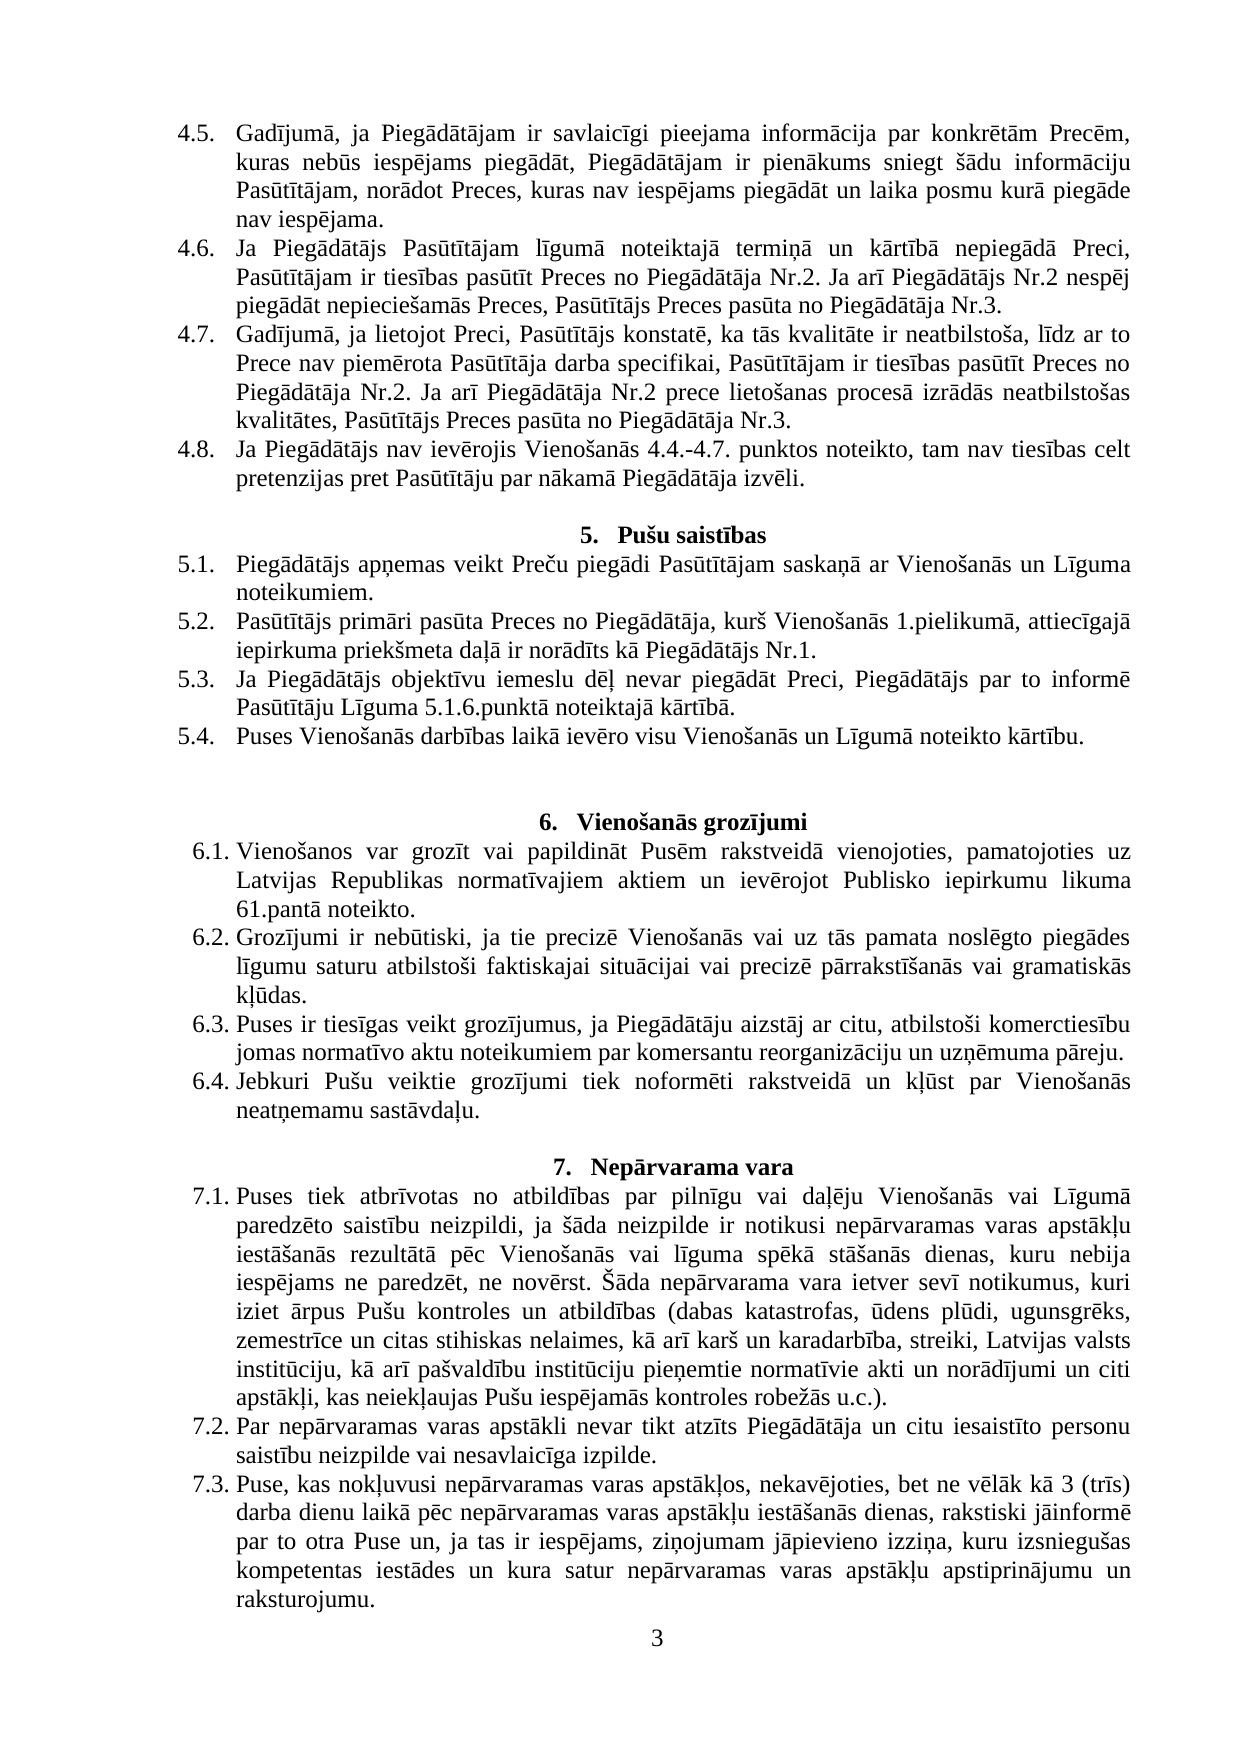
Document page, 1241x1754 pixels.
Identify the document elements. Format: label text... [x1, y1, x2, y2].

list Piegādātājs apņemas veikt Preču piegādi Pasūtītājam saskaņā ar Vienošanās un Līguma noteikumiem. [177, 549, 1132, 606]
list Puses tiek atbrīvotas no atbildības par pilnīgu vai daļēju Vienošanās vai Līgumā paredzēto saistību neizpildi, ja šāda neizpilde ir notikusi nepārvaramas varas apstākļu iestāšanās rezultātā pēc Vienošanās vai līguma spēkā stāšanās dienas, kuru nebija iespējams ne paredzēt, ne novērst. Šāda nepārvarama vara ietver sevī notikumus, kuri iziet ārpus Pušu kontroles un atbildības (dabas katastrofas, ūdens plūdi, ugunsgrēks, zemestrīce un citas stihiskas nelaimes, kā arī karš un karadarbība, streiki, Latvijas valsts institūciju, kā arī pašvaldību institūciju pieņemtie normatīvie akti un norādījumi un citi apstākļi, kas neiekļaujas Pušu iespējamās kontroles robežās u.c.). [192, 1181, 1132, 1411]
list Puses ir tiesīgas veikt grozījumus, ja Piegādātāju aizstāj ar citu, atbilstoši komerctiesību jomas normatīvo aktu noteikumiem par komersantu reorganizāciju un uzņēmuma pāreju. [192, 1009, 1132, 1066]
list Vienošanās grozījumi [215, 807, 1132, 836]
list Ja Piegādātājs objektīvu iemeslu dēļ nevar piegādāt Preci, Piegādātājs par to informē Pasūtītāju Līguma 5.1.6.punktā noteiktajā kārtībā. [177, 664, 1132, 721]
list Pasūtītājs primāri pasūta Preces no Piegādātāja, kurš Vienošanās 1.pielikumā, attiecīgajā iepirkuma priekšmeta daļā ir norādīts kā Piegādātājs Nr.1. [177, 606, 1132, 664]
list Par nepārvaramas varas apstākli nevar tikt atzīts Piegādātāja un citu iesaistīto personu saistību neizpilde vai nesavlaicīga izpilde. [192, 1411, 1132, 1469]
list Gadījumā, ja lietojot Preci, Pasūtītājs konstatē, ka tās kvalitāte ir neatbilstoša, līdz ar to Prece nav piemērota Pasūtītāja darba specifikai, Pasūtītājam ir tiesības pasūtīt Preces no Piegādātāja Nr.2. Ja arī Piegādātāja Nr.2 prece lietošanas procesā izrādās neatbilstošas kvalitātes, Pasūtītājs Preces pasūta no Piegādātāja Nr.3. [177, 319, 1132, 434]
list Puse, kas nokļuvusi nepārvaramas varas apstākļos, nekavējoties, bet ne vēlāk kā 3 (trīs) darba dienu laikā pēc nepārvaramas varas apstākļu iestāšanās dienas, rakstiski jāinformē par to otra Puse un, ja tas ir iespējams, ziņojumam jāpievieno izziņa, kuru izsniegušas kompetentas iestādes un kura satur nepārvaramas varas apstākļu apstiprinājumu un raksturojumu. [192, 1469, 1132, 1612]
list Gadījumā, ja Piegādātājam ir savlaicīgi pieejama informācija par konkrētām Precēm, kuras nebūs iespējams piegādāt, Piegādātājam ir pienākums sniegt šādu informāciju Pasūtītājam, norādot Preces, kuras nav iespējams piegādāt un laika posmu kurā piegāde nav iespējama. [177, 118, 1132, 233]
list Jebkuri Pušu veiktie grozījumi tiek noformēti rakstveidā un kļūst par Vienošanās neatņemamu sastāvdaļu. [192, 1066, 1132, 1124]
list Nepārvarama vara [215, 1152, 1132, 1181]
list Pušu saistības [215, 520, 1132, 549]
list Ja Piegādātājs nav ievērojis Vienošanās 4.4.-4.7. punktos noteikto, tam nav tiesības celt pretenzijas pret Pasūtītāju par nākamā Piegādātāja izvēli. [177, 434, 1132, 492]
list Puses Vienošanās darbības laikā ievēro visu Vienošanās un Līgumā noteikto kārtību. [177, 721, 1132, 750]
list Ja Piegādātājs Pasūtītājam līgumā noteiktajā termiņā un kārtībā nepiegādā Preci, Pasūtītājam ir tiesības pasūtīt Preces no Piegādātāja Nr.2. Ja arī Piegādātājs Nr.2 nespēj piegādāt nepieciešamās Preces, Pasūtītājs Preces pasūta no Piegādātāja Nr.3. [177, 233, 1132, 319]
list Grozījumi ir nebūtiski, ja tie precizē Vienošanās vai uz tās pamata noslēgto piegādes līgumu saturu atbilstoši faktiskajai situācijai vai precizē pārrakstīšanās vai gramatiskās kļūdas. [192, 922, 1132, 1009]
list Vienošanos var grozīt vai papildināt Pusēm rakstveidā vienojoties, pamatojoties uz Latvijas Republikas normatīvajiem aktiem un ievērojot Publisko iepirkumu likuma 61.pantā noteikto. [192, 836, 1132, 922]
